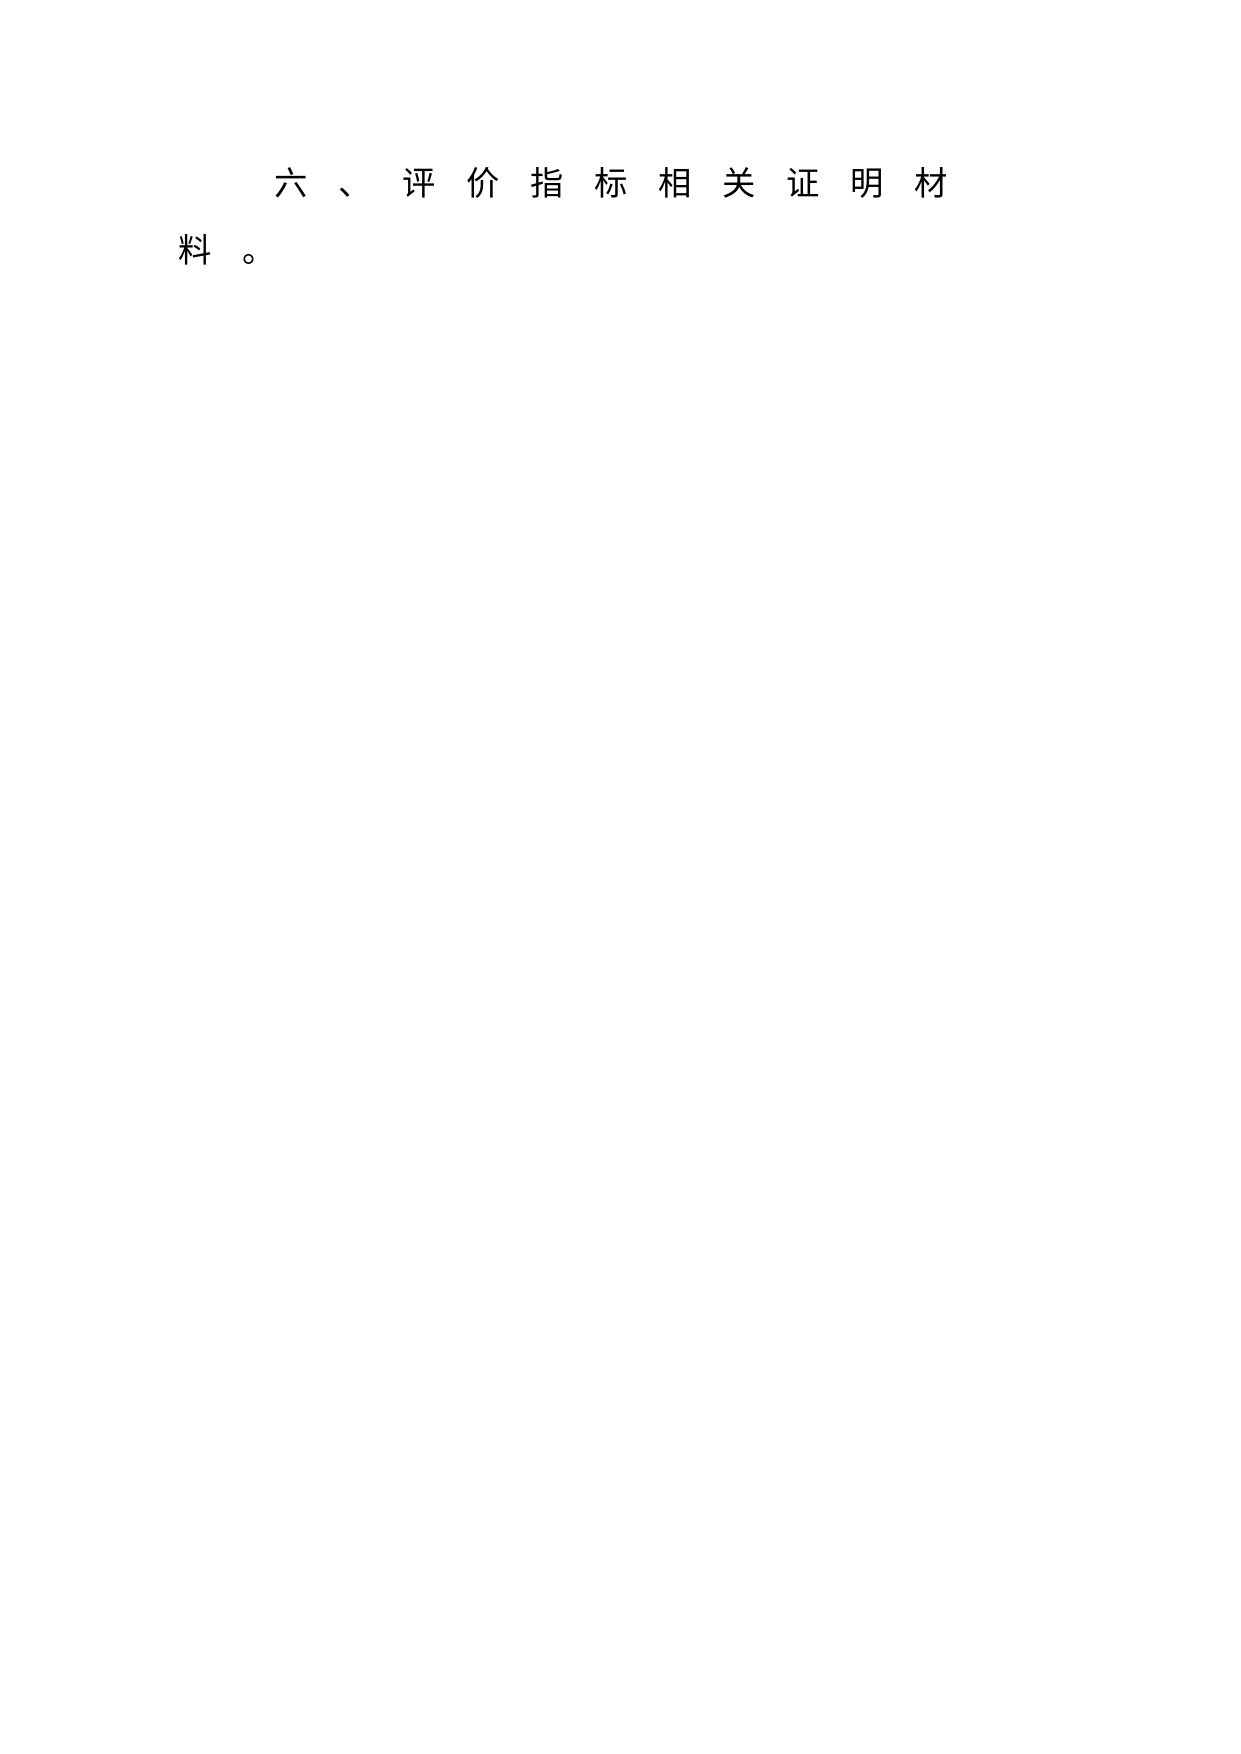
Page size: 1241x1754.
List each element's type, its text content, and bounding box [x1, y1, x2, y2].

list 六、评价指标相关证明材料。 [178, 148, 1074, 281]
